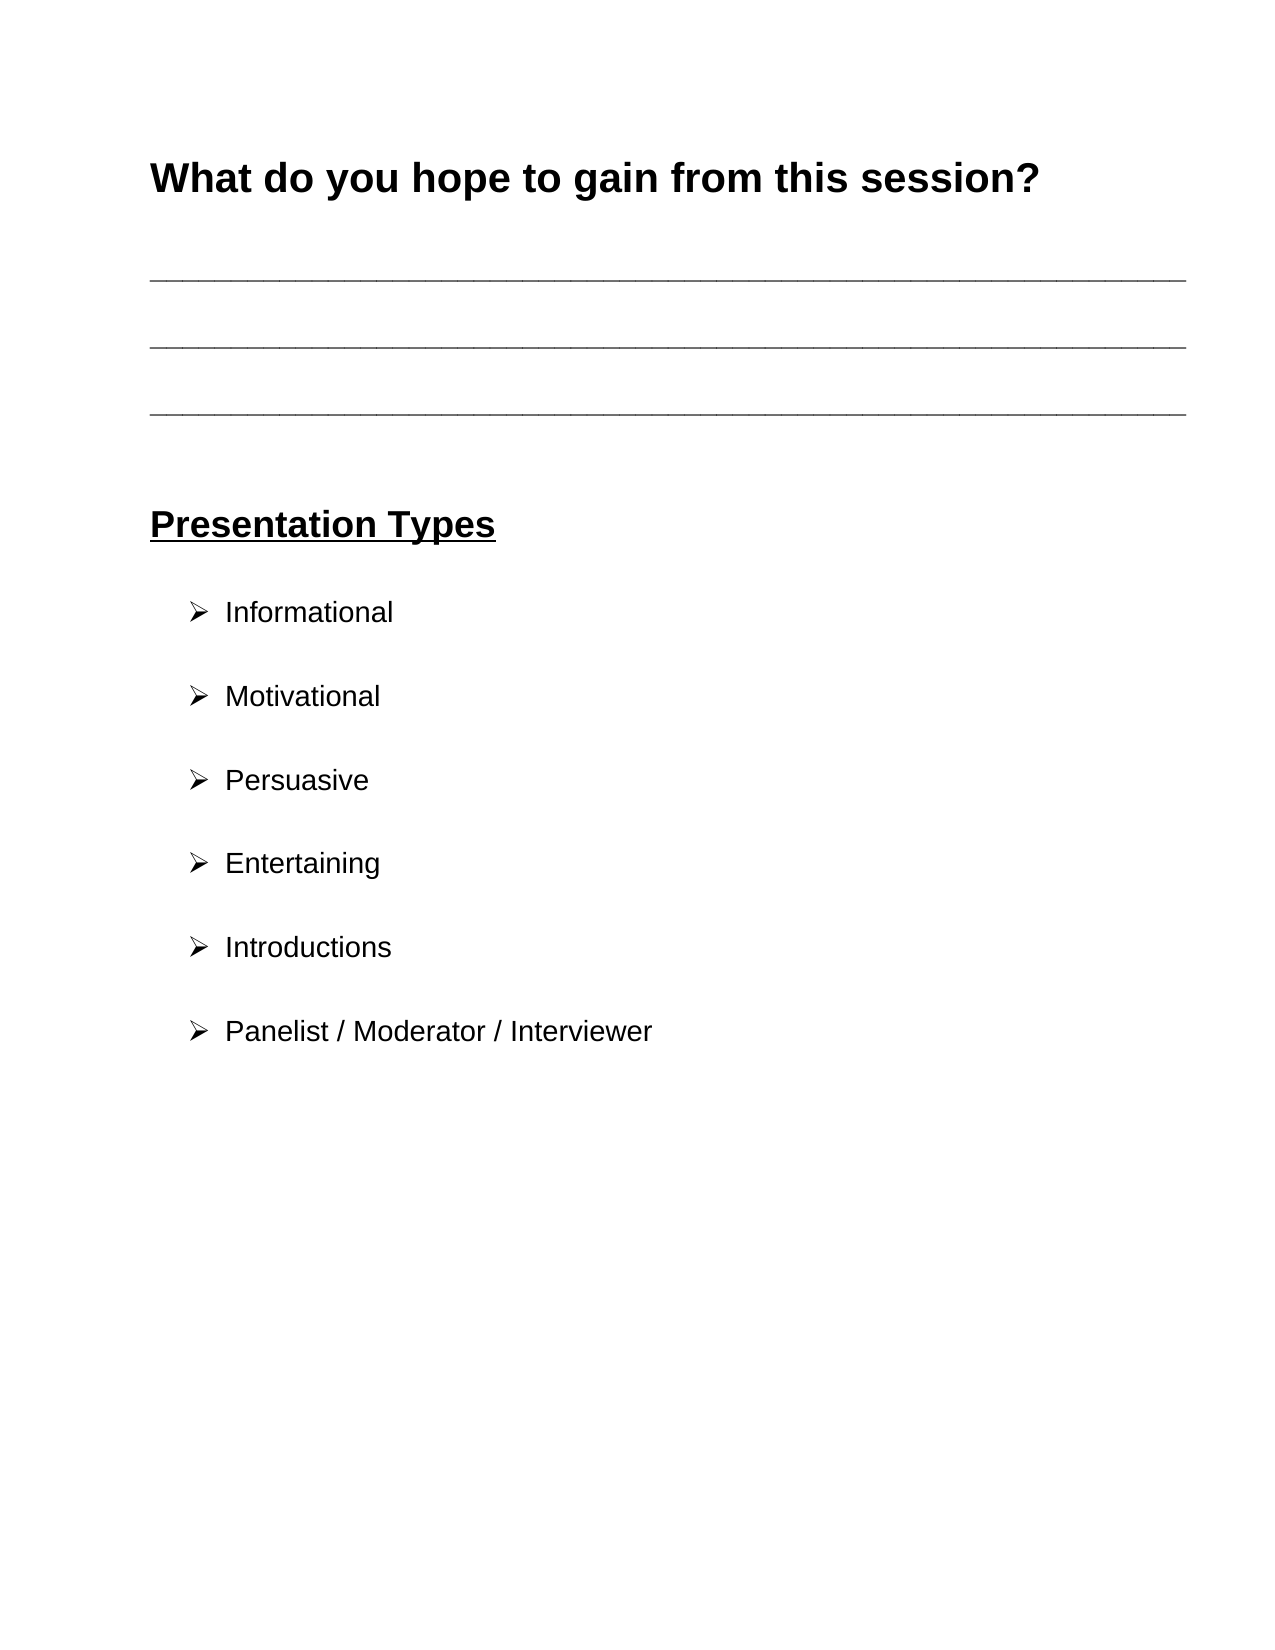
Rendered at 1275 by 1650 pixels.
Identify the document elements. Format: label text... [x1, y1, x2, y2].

list ________________________________________________________________________________________________________________________________________________________________________________________________ [150, 251, 1200, 419]
list Informational [187, 595, 1200, 629]
list Persuasive [187, 763, 1200, 797]
list Entertaining [187, 847, 1200, 880]
list Panelist / Moderator / Interviewer [187, 1014, 1200, 1048]
list Introductions [187, 930, 1200, 964]
list Motivational [187, 679, 1200, 713]
list What do you hope to gain from this session? [150, 153, 1200, 201]
list Presentation Types [150, 502, 1200, 545]
